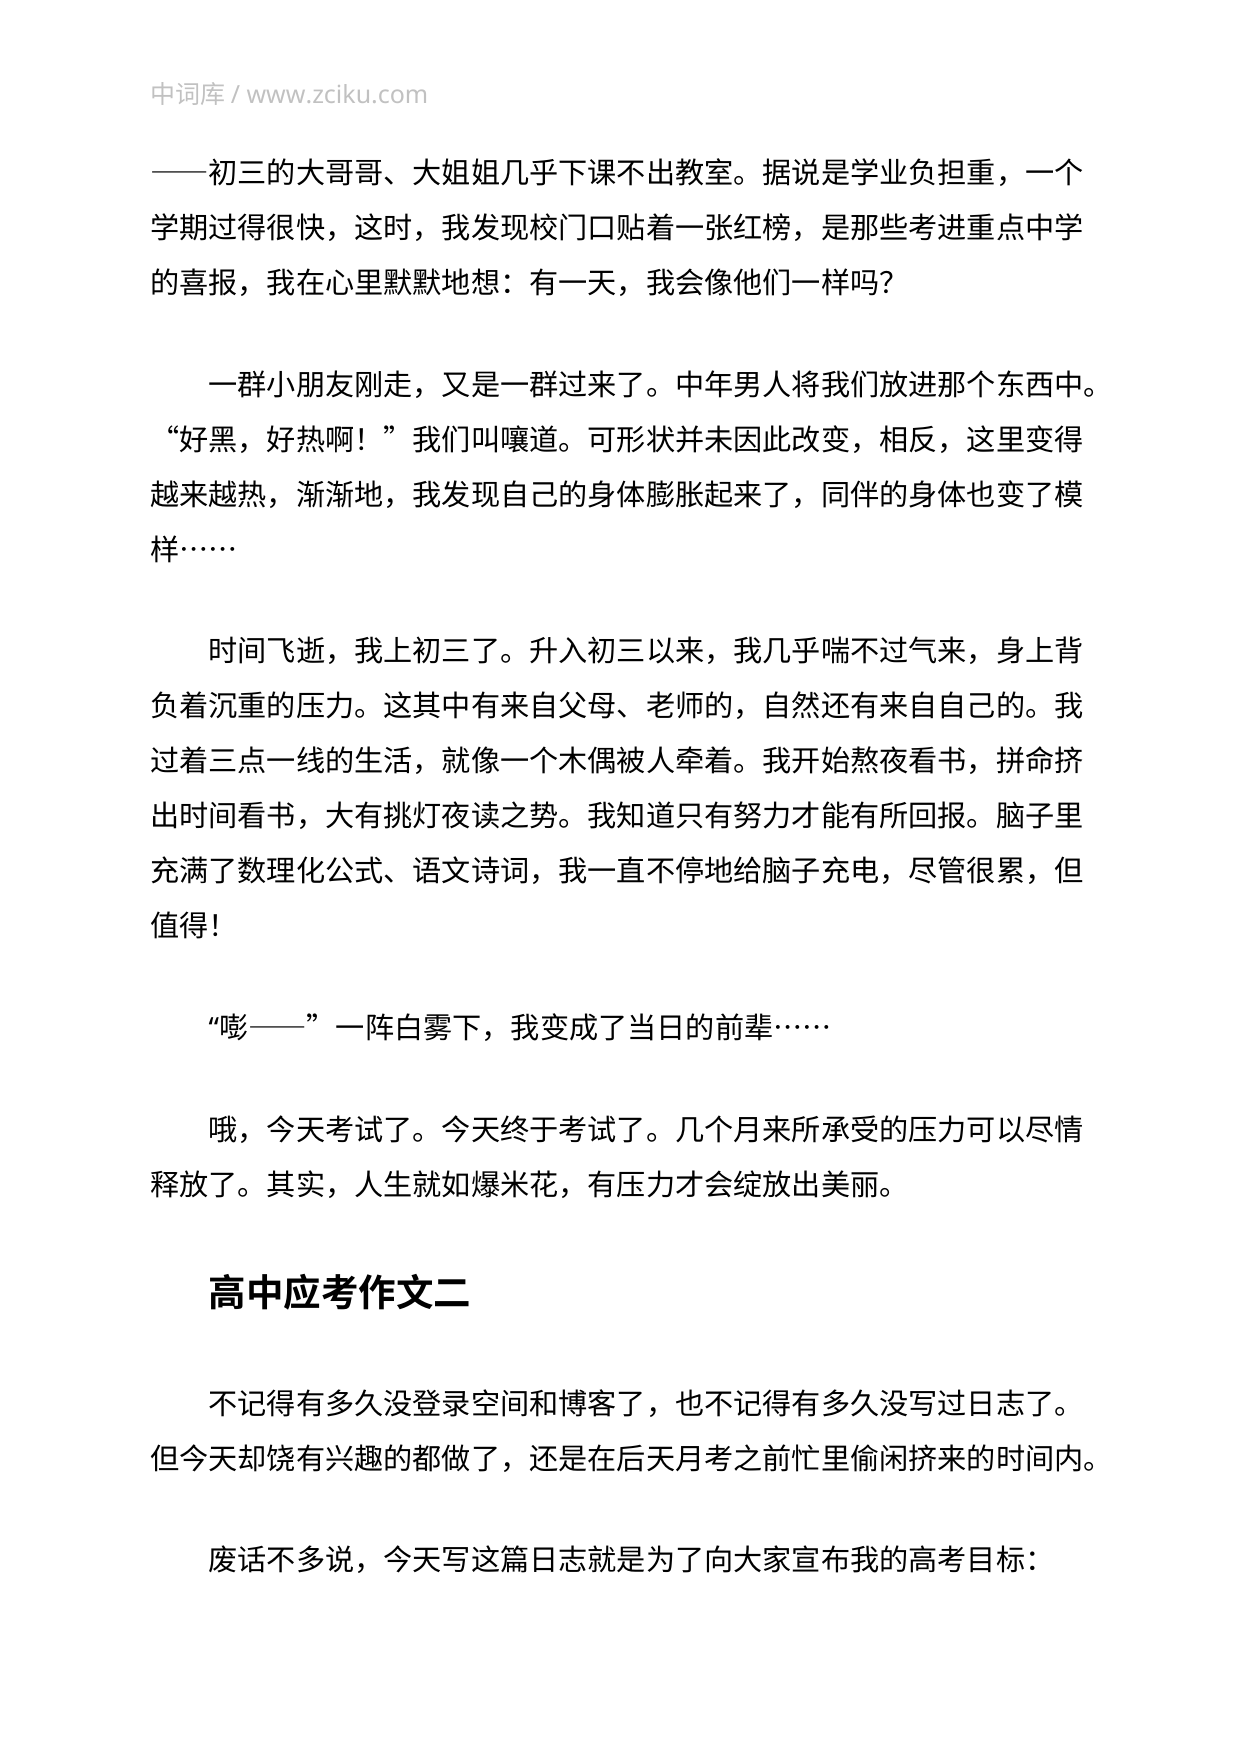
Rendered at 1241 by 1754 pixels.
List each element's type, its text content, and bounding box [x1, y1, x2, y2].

text 高中应考作文二 [150, 1263, 1090, 1317]
text “嘭——”一阵白雾下，我变成了当日的前辈…… [150, 1004, 1090, 1047]
text 一群小朋友刚走，又是一群过来了。中年男人将我们放进那个东西中。“好黑，好热啊！”我们叫嚷道。可形状并未因此改变，相反，这里变得越来越热，渐渐地，我发现自己的身体膨胀起来了，同伴的身体也变了模样…… [150, 362, 1090, 568]
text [150, 150, 1090, 302]
text 哦，今天考试了。今天终于考试了。几个月来所承受的压力可以尽情释放了。其实，人生就如爆米花，有压力才会绽放出美丽。 [150, 1106, 1090, 1203]
text 时间飞逝，我上初三了。升入初三以来，我几乎喘不过气来，身上背负着沉重的压力。这其中有来自父母、老师的，自然还有来自自己的。我过着三点一线的生活，就像一个木偶被人牵着。我开始熬夜看书，拼命挤出时间看书，大有挑灯夜读之势。我知道只有努力才能有所回报。脑子里充满了数理化公式、语文诗词，我一直不停地给脑子充电，尽管很累，但值得！ [150, 628, 1090, 945]
text 不记得有多久没登录空间和博客了，也不记得有多久没写过日志了。但今天却饶有兴趣的都做了，还是在后天月考之前忙里偷闲挤来的时间内。 [150, 1380, 1090, 1477]
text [150, 1537, 1090, 1579]
